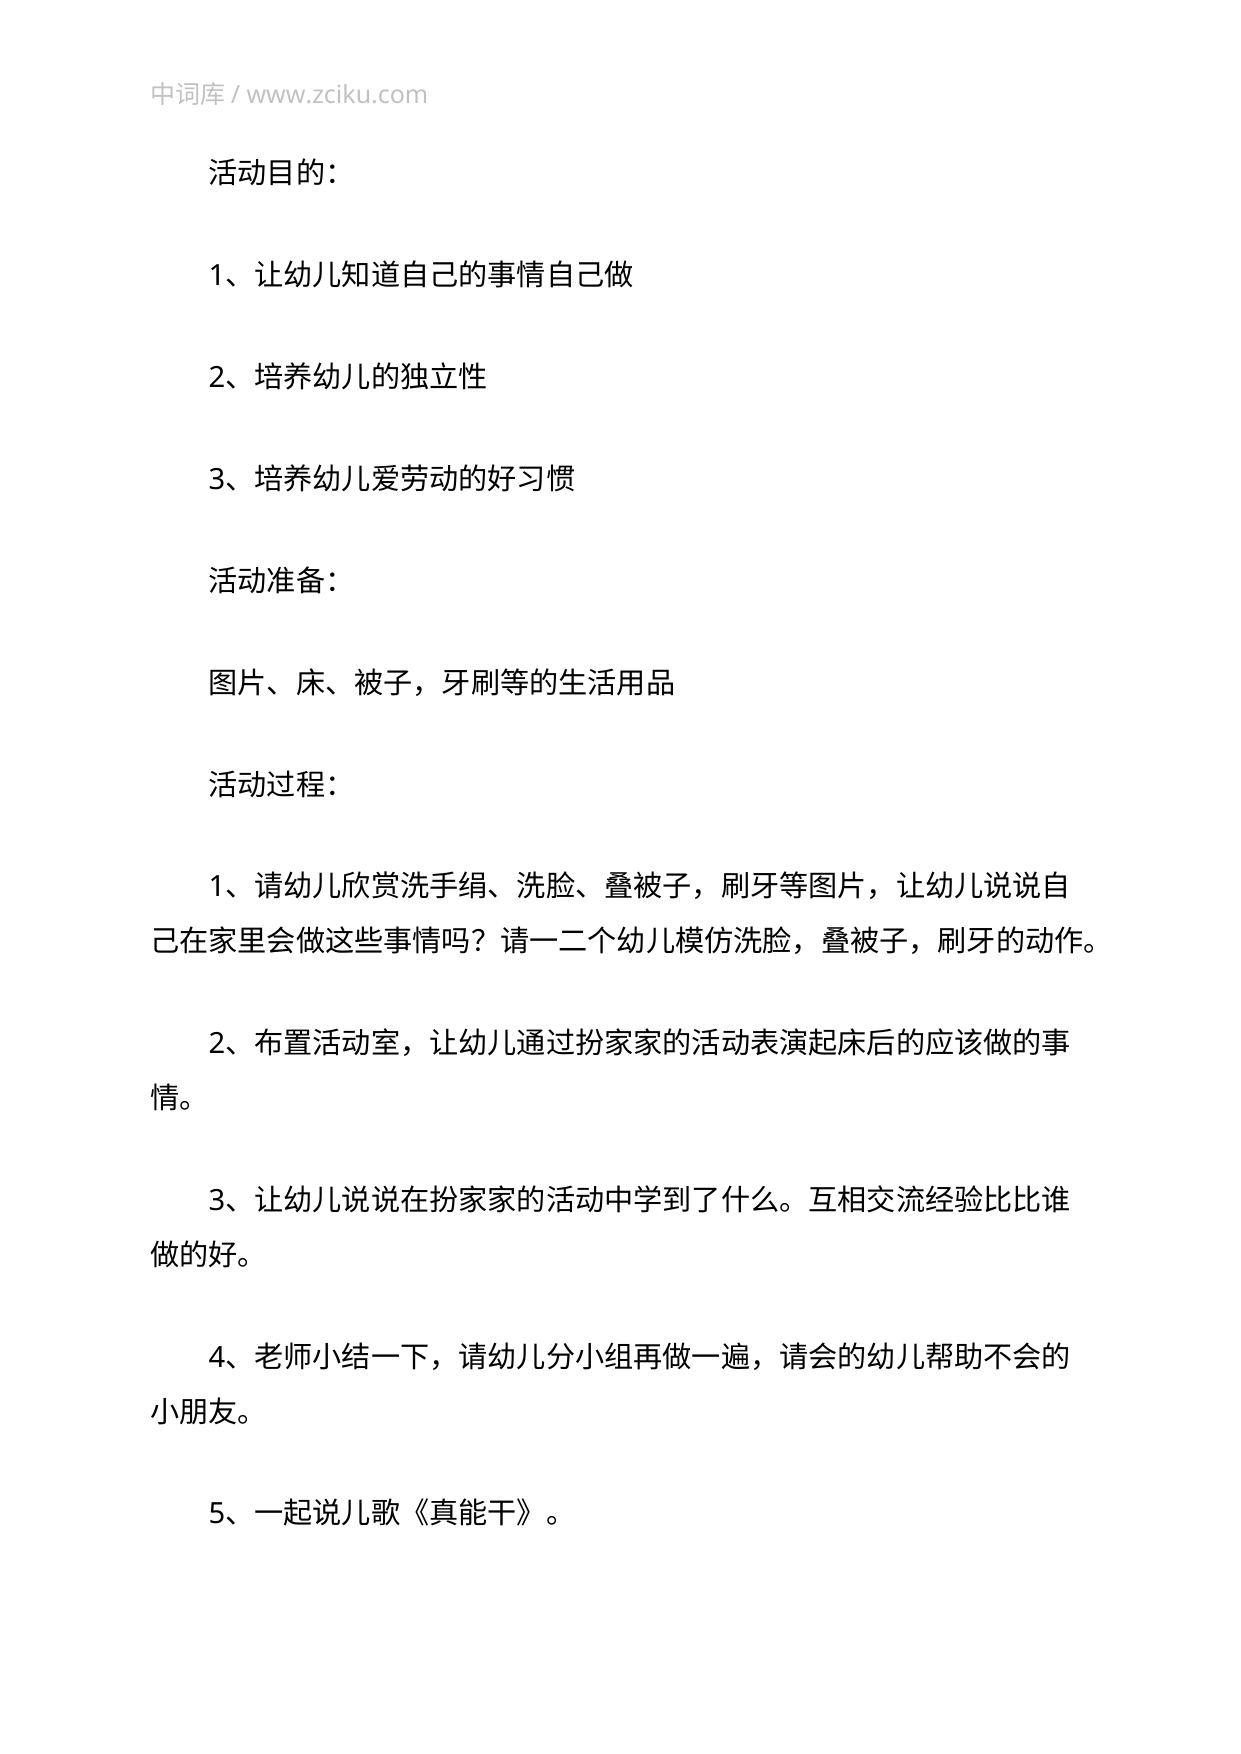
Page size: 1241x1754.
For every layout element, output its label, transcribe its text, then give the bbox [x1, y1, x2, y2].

text 2、培养幼儿的独立性 [150, 354, 1090, 396]
text 活动准备： [150, 558, 1090, 600]
text 4、老师小结一下，请幼儿分小组再做一遍，请会的幼儿帮助不会的小朋友。 [150, 1333, 1090, 1431]
text 1、让幼儿知道自己的事情自己做 [150, 252, 1090, 294]
text 活动目的： [150, 150, 1090, 192]
text 活动过程： [150, 761, 1090, 803]
text 3、培养幼儿爱劳动的好习惯 [150, 456, 1090, 498]
text 图片、床、被子，牙刷等的生活用品 [150, 659, 1090, 702]
text 3、让幼儿说说在扮家家的活动中学到了什么。互相交流经验比比谁做的好。 [150, 1177, 1090, 1274]
text 5、一起说儿歌《真能干》。 [150, 1490, 1090, 1532]
text 1、请幼儿欣赏洗手绢、洗脸、叠被子，刷牙等图片，让幼儿说说自己在家里会做这些事情吗？请一二个幼儿模仿洗脸，叠被子，刷牙的动作。 [150, 863, 1090, 960]
text 2、布置活动室，让幼儿通过扮家家的活动表演起床后的应该做的事情。 [150, 1020, 1090, 1117]
